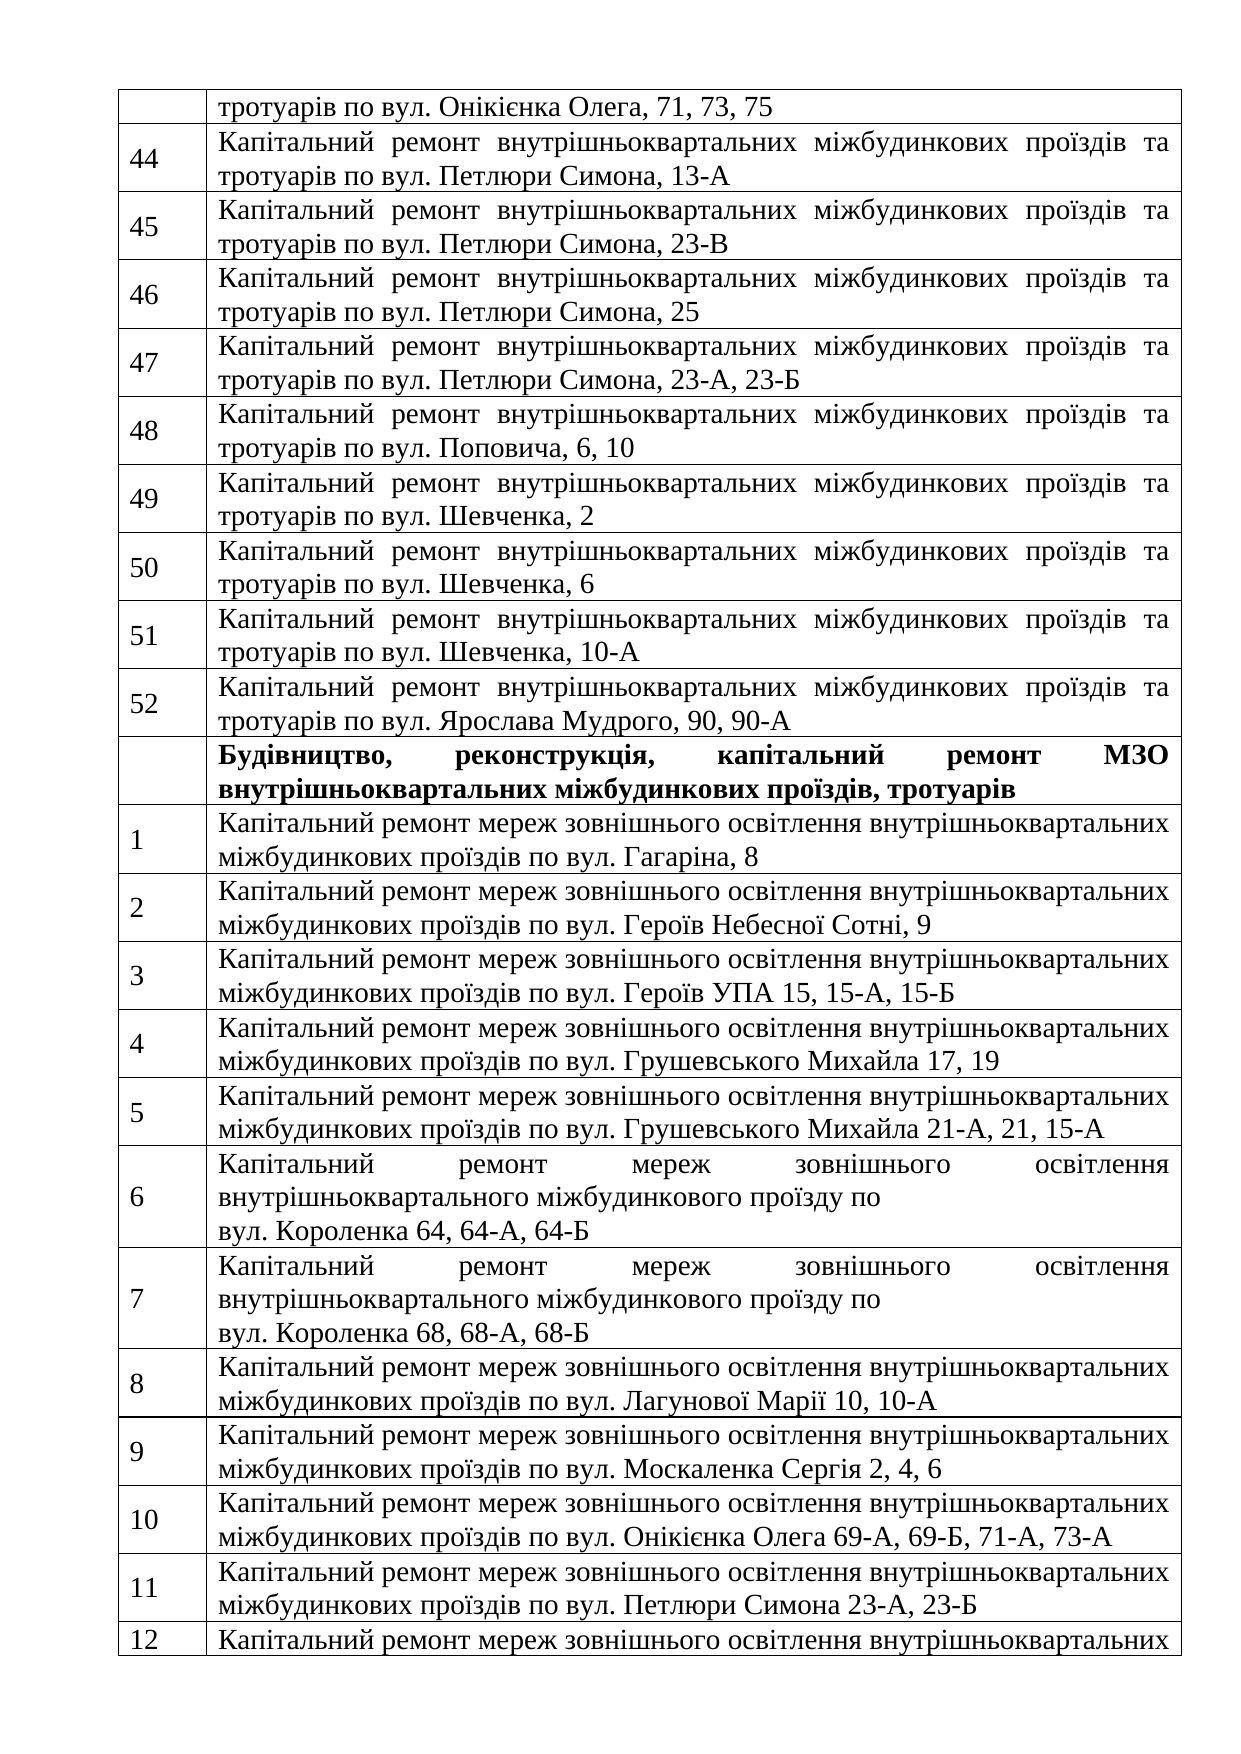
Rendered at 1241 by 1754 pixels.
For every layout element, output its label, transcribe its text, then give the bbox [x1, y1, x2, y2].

table_cell Капітальний ремонт мереж зовнішнього освітлення внутрішньоквартальних міжбудинкових проїздів по вул. Лагунової Марії 10, 10-А [207, 1349, 1181, 1416]
table_cell 8 [119, 1349, 206, 1416]
table_cell Капітальний ремонт внутрішньоквартальних міжбудинкових проїздів та тротуарів по вул. Шевченка, 2 [207, 465, 1181, 532]
table_cell 11 [119, 1554, 206, 1621]
table_cell 52 [119, 669, 206, 736]
table_cell 45 [119, 192, 206, 259]
table_cell 5 [119, 1078, 206, 1145]
table_cell 46 [119, 260, 206, 327]
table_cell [207, 90, 1181, 123]
table_cell 2 [119, 874, 206, 941]
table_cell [207, 1622, 1181, 1655]
table_cell [119, 737, 206, 804]
table_cell Капітальний ремонт мереж зовнішнього освітлення внутрішньоквартального міжбудинкового проїзду по вул. Короленка 68, 68-А, 68-Б [207, 1248, 1181, 1348]
table_cell Капітальний ремонт мереж зовнішнього освітлення внутрішньоквартальних міжбудинкових проїздів по вул. Гагаріна, 8 [207, 805, 1181, 872]
table_cell Капітальний ремонт мереж зовнішнього освітлення внутрішньоквартальних міжбудинкових проїздів по вул. Грушевського Михайла 21-А, 21, 15-А [207, 1078, 1181, 1145]
table_cell Капітальний ремонт мереж зовнішнього освітлення внутрішньоквартальних міжбудинкових проїздів по вул. Онікієнка Олега 69-А, 69-Б, 71-А, 73-А [207, 1486, 1181, 1553]
table_cell Капітальний ремонт внутрішньоквартальних міжбудинкових проїздів та тротуарів по вул. Петлюри Симона, 25 [207, 260, 1181, 327]
table_cell 43 [119, 90, 206, 123]
table_cell Капітальний ремонт мереж зовнішнього освітлення внутрішньоквартальних міжбудинкових проїздів по вул. Героїв УПА 15, 15-А, 15-Б [207, 942, 1181, 1009]
table_cell 4 [119, 1010, 206, 1077]
table_cell Капітальний ремонт внутрішньоквартальних міжбудинкових проїздів та тротуарів по вул. Шевченка, 10-А [207, 601, 1181, 668]
table_cell 6 [119, 1146, 206, 1247]
table_cell 49 [119, 465, 206, 532]
table_cell Капітальний ремонт внутрішньоквартальних міжбудинкових проїздів та тротуарів по вул. Поповича, 6, 10 [207, 397, 1181, 464]
table_cell 1 [119, 805, 206, 872]
table_cell Капітальний ремонт мереж зовнішнього освітлення внутрішньоквартальних міжбудинкових проїздів по вул. Грушевського Михайла 17, 19 [207, 1010, 1181, 1077]
table_cell Капітальний ремонт внутрішньоквартальних міжбудинкових проїздів та тротуарів по вул. Петлюри Симона, 23-А, 23-Б [207, 329, 1181, 396]
table_cell 3 [119, 942, 206, 1009]
table_cell 50 [119, 533, 206, 600]
table_cell Капітальний ремонт мереж зовнішнього освітлення внутрішньоквартальних міжбудинкових проїздів по вул. Героїв Небесної Сотні, 9 [207, 874, 1181, 941]
table_cell Капітальний ремонт внутрішньоквартальних міжбудинкових проїздів та тротуарів по вул. Ярослава Мудрого, 90, 90-А [207, 669, 1181, 736]
table_cell 48 [119, 397, 206, 464]
table_cell Будівництво, реконструкція, капітальний ремонт МЗО внутрішньоквартальних міжбудинкових проїздів, тротуарів [207, 737, 1181, 804]
table_cell 9 [119, 1418, 206, 1484]
table_cell Капітальний ремонт внутрішньоквартальних міжбудинкових проїздів та тротуарів по вул. Шевченка, 6 [207, 533, 1181, 600]
table_cell Капітальний ремонт мереж зовнішнього освітлення внутрішньоквартальних міжбудинкових проїздів по вул. Петлюри Симона 23-А, 23-Б [207, 1554, 1181, 1621]
table_cell Капітальний ремонт мереж зовнішнього освітлення внутрішньоквартального міжбудинкового проїзду по вул. Короленка 64, 64-А, 64-Б [207, 1146, 1181, 1247]
table_cell 51 [119, 601, 206, 668]
table_cell 12 [119, 1622, 206, 1655]
table_cell Капітальний ремонт внутрішньоквартальних міжбудинкових проїздів та тротуарів по вул. Петлюри Симона, 23-В [207, 192, 1181, 259]
table_cell 10 [119, 1486, 206, 1553]
table_cell Капітальний ремонт мереж зовнішнього освітлення внутрішньоквартальних міжбудинкових проїздів по вул. Москаленка Сергія 2, 4, 6 [207, 1418, 1181, 1484]
table_cell 44 [119, 124, 206, 191]
table_cell Капітальний ремонт внутрішньоквартальних міжбудинкових проїздів та тротуарів по вул. Петлюри Симона, 13-А [207, 124, 1181, 191]
table_cell 7 [119, 1248, 206, 1348]
table_cell 47 [119, 329, 206, 396]
